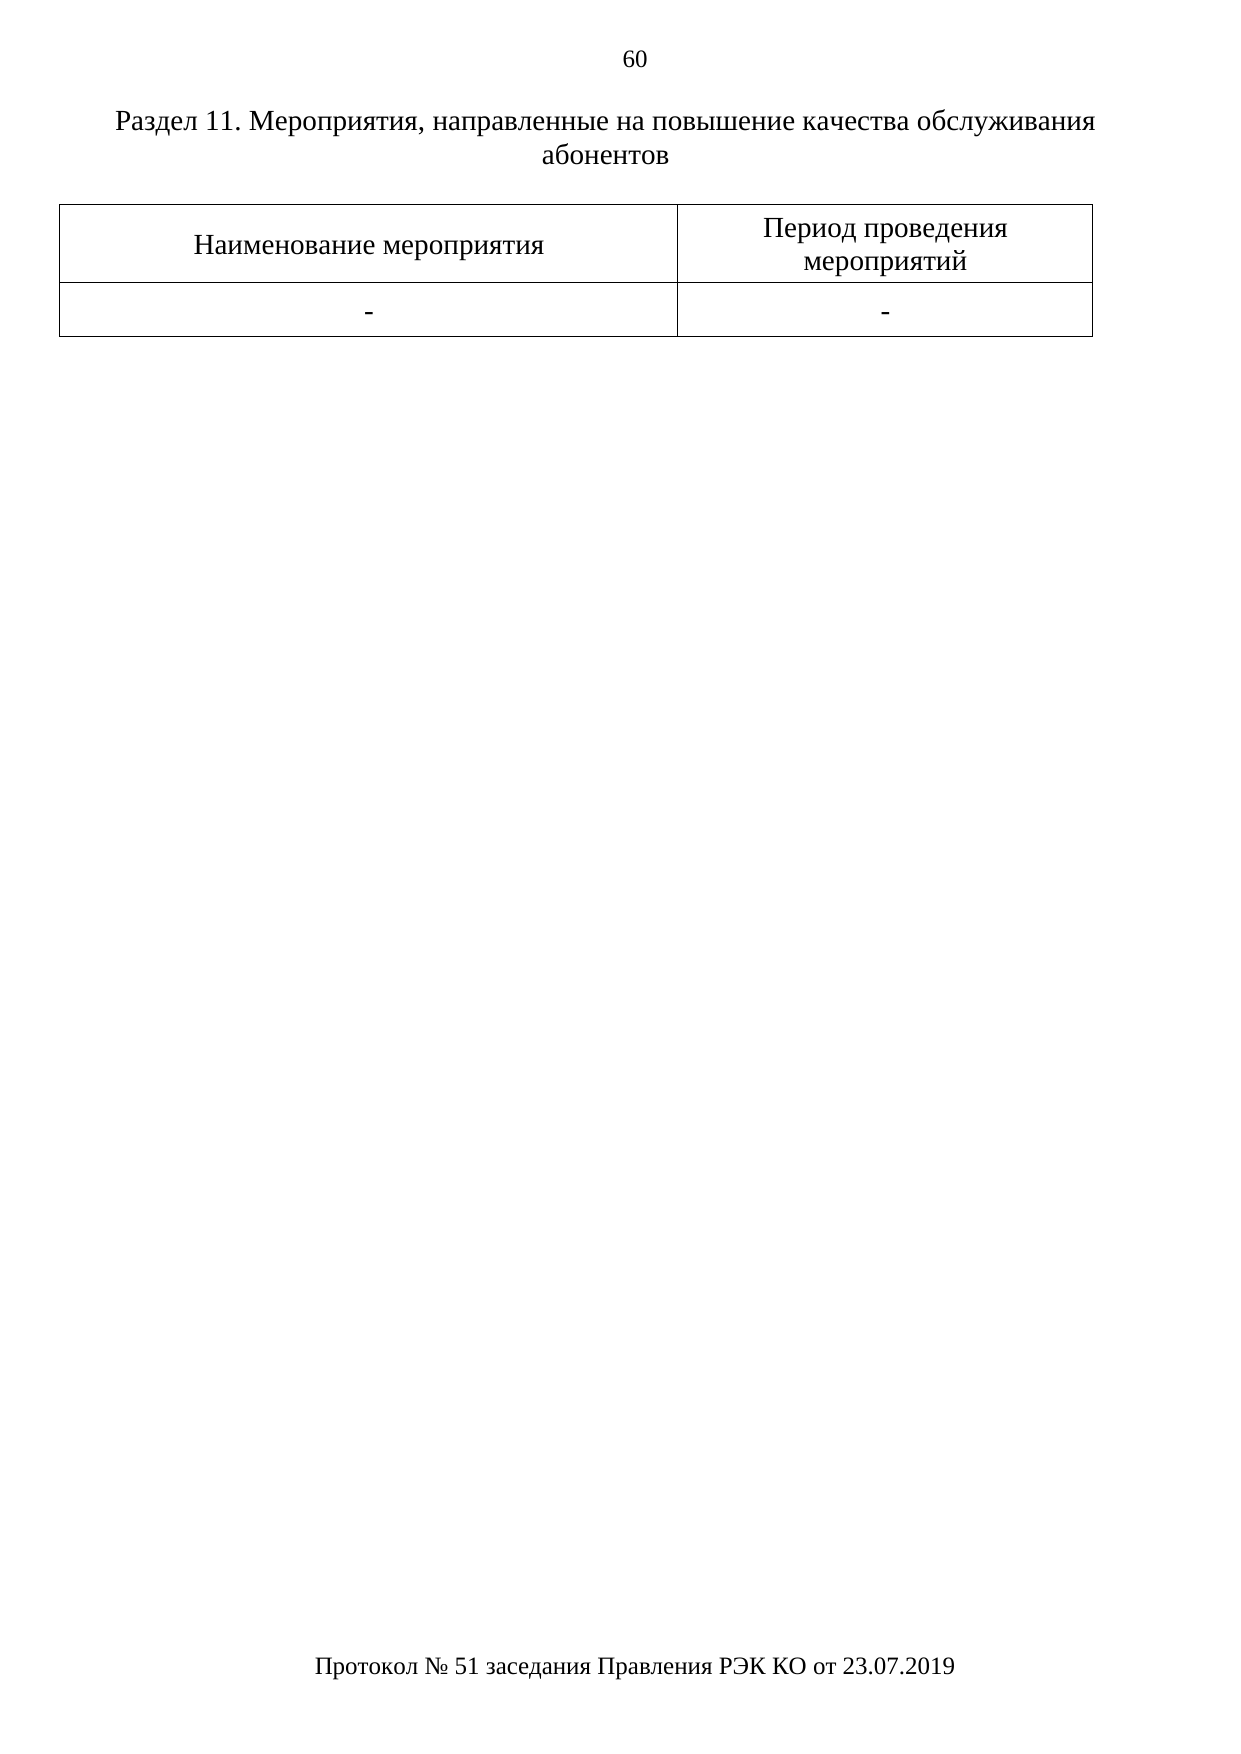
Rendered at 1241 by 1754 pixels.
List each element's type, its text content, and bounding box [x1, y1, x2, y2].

table_cell - [60, 283, 677, 336]
table_header Наименование мероприятия [60, 205, 677, 282]
table_cell - [678, 283, 1092, 336]
table_header Период проведения мероприятий [678, 205, 1092, 282]
text Раздел 11. Мероприятия, направленные на повышение качества обслуживания абонентов [59, 103, 1152, 171]
